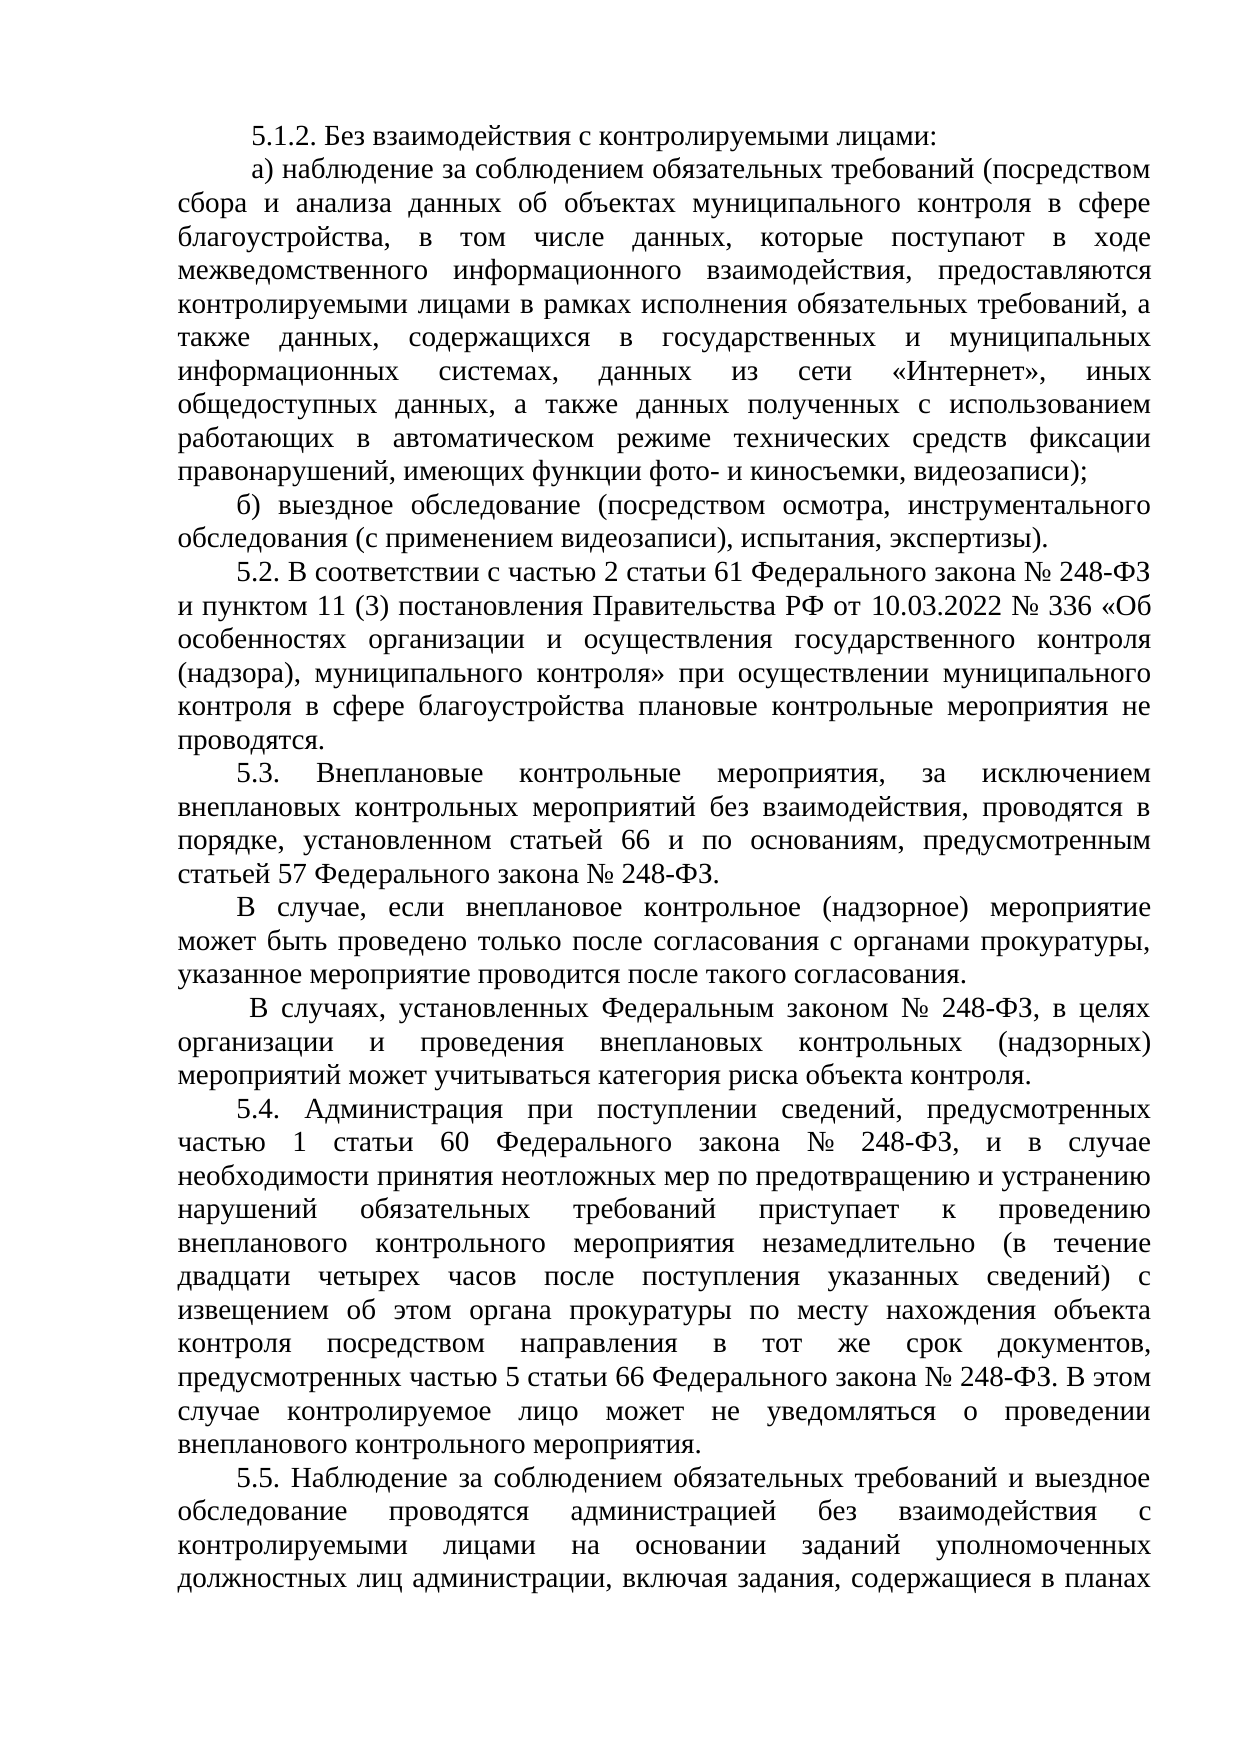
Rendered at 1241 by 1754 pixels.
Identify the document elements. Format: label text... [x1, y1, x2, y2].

text 5.1.2. Без взаимодействия с контролируемыми лицами: [177, 118, 1152, 152]
text а) наблюдение за соблюдением обязательных требований (посредством сбора и анализа данных об объектах муниципального контроля в сфере благоустройства, в том числе данных, которые поступают в ходе межведомственного информационного взаимодействия, предоставляются контролируемыми лицами в рамках исполнения обязательных требований, а также данных, содержащихся в государственных и муниципальных информационных системах, данных из сети «Интернет», иных общедоступных данных, а также данных полученных с использованием работающих в автоматическом режиме технических средств фиксации правонарушений, имеющих функции фото- и киносъемки, видеозаписи); [177, 152, 1152, 286]
text б) выездное обследование (посредством осмотра, инструментального обследования (с применением видеозаписи), испытания, экспертизы). [177, 487, 1152, 554]
text 5.3. Внеплановые контрольные мероприятия, за исключением внеплановых контрольных мероприятий без взаимодействия, проводятся в порядке, установленном статьей 66 и по основаниям, предусмотренным статьей 57 Федерального закона № 248-ФЗ. [177, 755, 1152, 889]
text 5.4. Администрация при поступлении сведений, предусмотренных частью 1 статьи 60 Федерального закона № 248-ФЗ, и в случае необходимости принятия неотложных мер по предотвращению и устранению нарушений обязательных требований приступает к проведению внепланового контрольного мероприятия незамедлительно (в течение двадцати четырех часов после поступления указанных сведений) с извещением об этом органа прокуратуры по месту нахождения объекта контроля посредством направления в тот же срок документов, предусмотренных частью 5 статьи 66 Федерального закона № 248-ФЗ. В этом случае контролируемое лицо может не уведомляться о проведении внепланового контрольного мероприятия. [177, 1091, 1152, 1460]
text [177, 1460, 1152, 1594]
text В случаях, установленных Федеральным законом № 248-ФЗ, в целях организации и проведения внеплановых контрольных (надзорных) мероприятий может учитываться категория риска объекта контроля. [177, 990, 1152, 1091]
text В случае, если внеплановое контрольное (надзорное) мероприятие может быть проведено только после согласования с органами прокуратуры, указанное мероприятие проводится после такого согласования. [177, 889, 1152, 990]
text 5.2. В соответствии с частью 2 статьи 61 Федерального закона № 248-ФЗ и пунктом 11 (3) постановления Правительства РФ от 10.03.2022 № 336 «Об особенностях организации и осуществления государственного контроля (надзора), муниципального контроля» при осуществлении муниципального контроля в сфере благоустройства плановые контрольные мероприятия не проводятся. [177, 554, 1152, 755]
